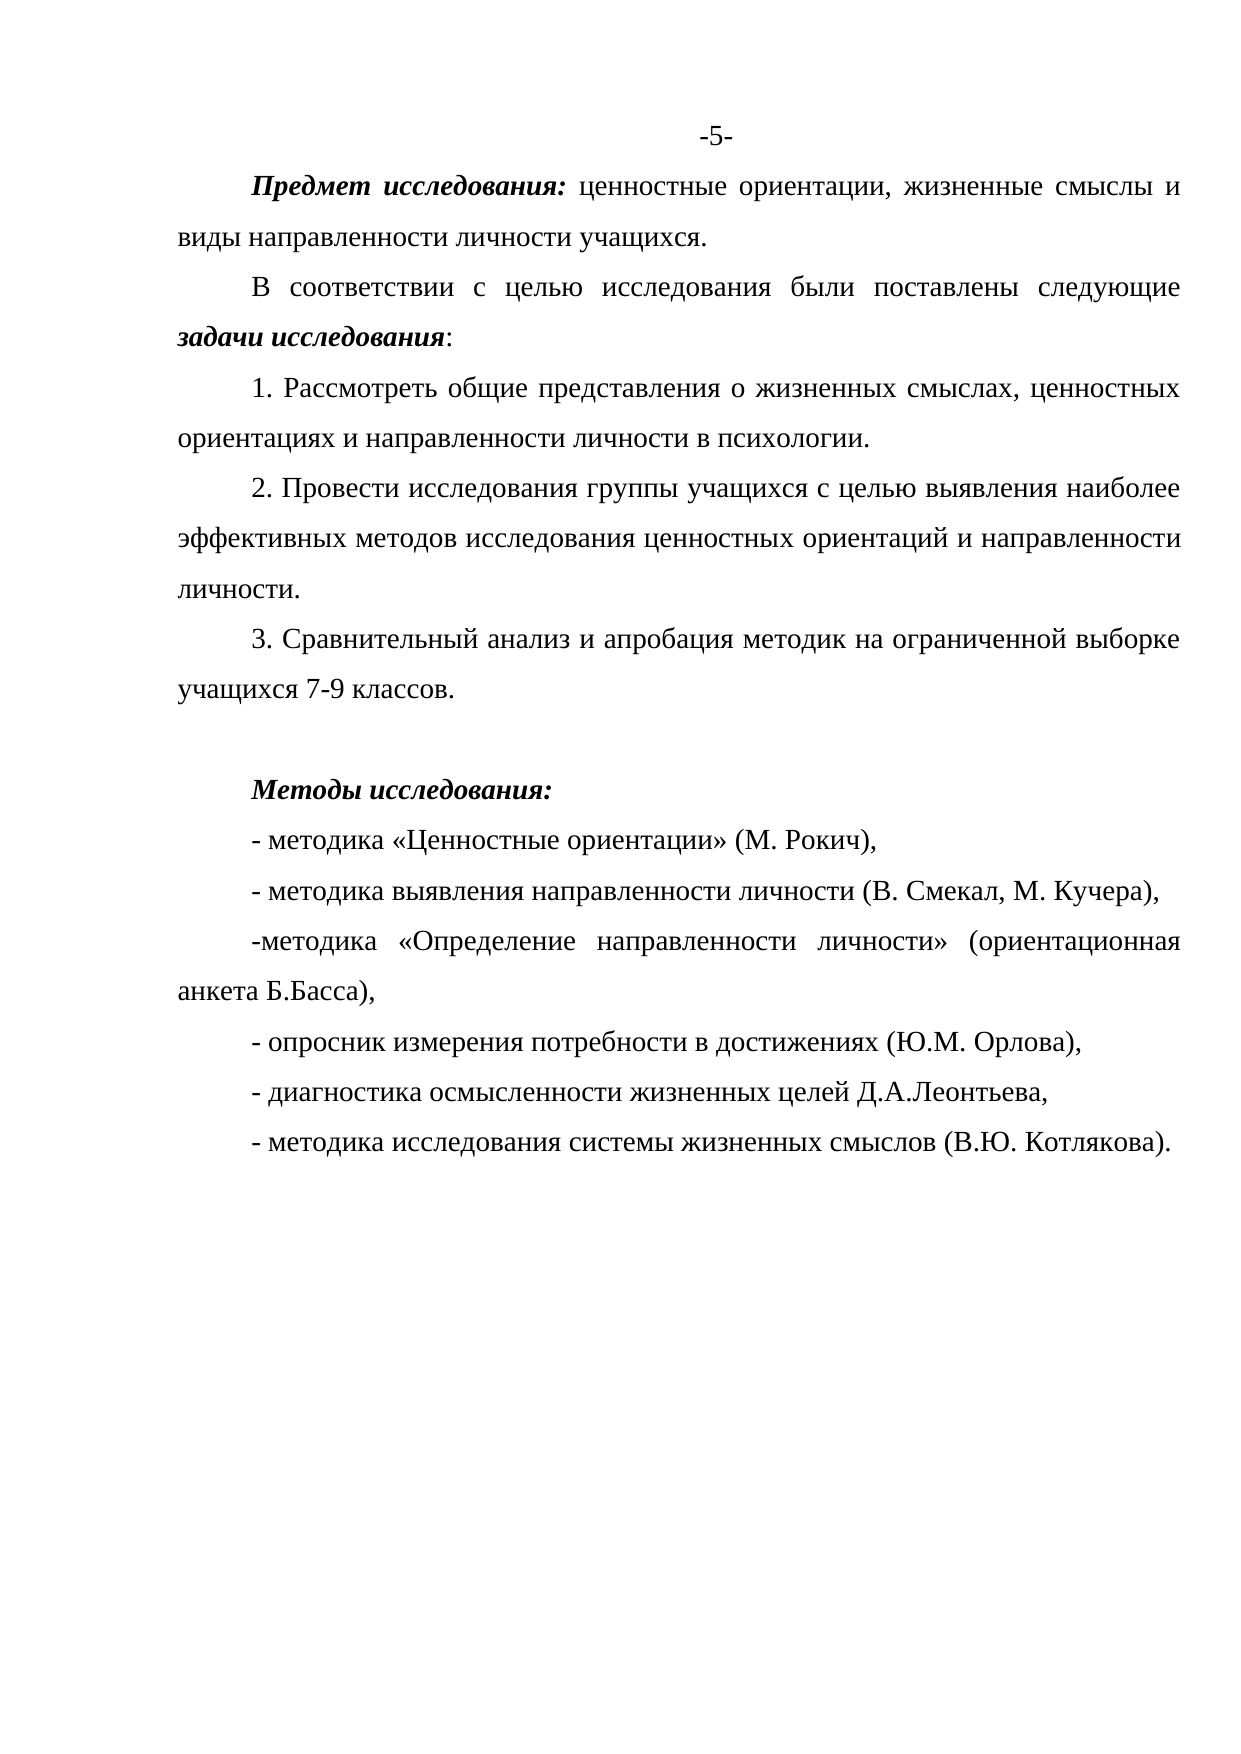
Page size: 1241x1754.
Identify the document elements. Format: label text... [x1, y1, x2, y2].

text 1. Рассмотреть общие представления о жизненных смыслах, ценностных ориентациях и направленности личности в психологии. [177, 370, 1181, 453]
text -5- [177, 118, 1181, 152]
text - методика исследования системы жизненных смыслов (В.Ю. Котлякова). [177, 1124, 1181, 1158]
text - методика «Ценностные ориентации» (М. Рокич), [177, 822, 1181, 856]
text Методы исследования: [177, 772, 1181, 806]
text - опросник измерения потребности в достижениях (Ю.М. Орлова), [177, 1024, 1181, 1057]
text 2. Провести исследования группы учащихся с целью выявления наиболее эффективных методов исследования ценностных ориентаций и направленности личности. [177, 470, 1181, 604]
text В соответствии с целью исследования были поставлены следующие задачи исследования: [177, 269, 1181, 353]
text - методика выявления направленности личности (В. Смекал, М. Кучера), [177, 873, 1181, 906]
text Предмет исследования: ценностные ориентации, жизненные смыслы и виды направленности личности учащихся. [177, 168, 1181, 252]
text -методика «Определение направленности личности» (ориентационная анкета Б.Басса), [177, 923, 1181, 1007]
text - диагностика осмысленности жизненных целей Д.А.Леонтьева, [177, 1074, 1181, 1108]
text 3. Сравнительный анализ и апробация методик на ограниченной выборке учащихся 7-9 классов. [177, 621, 1181, 705]
